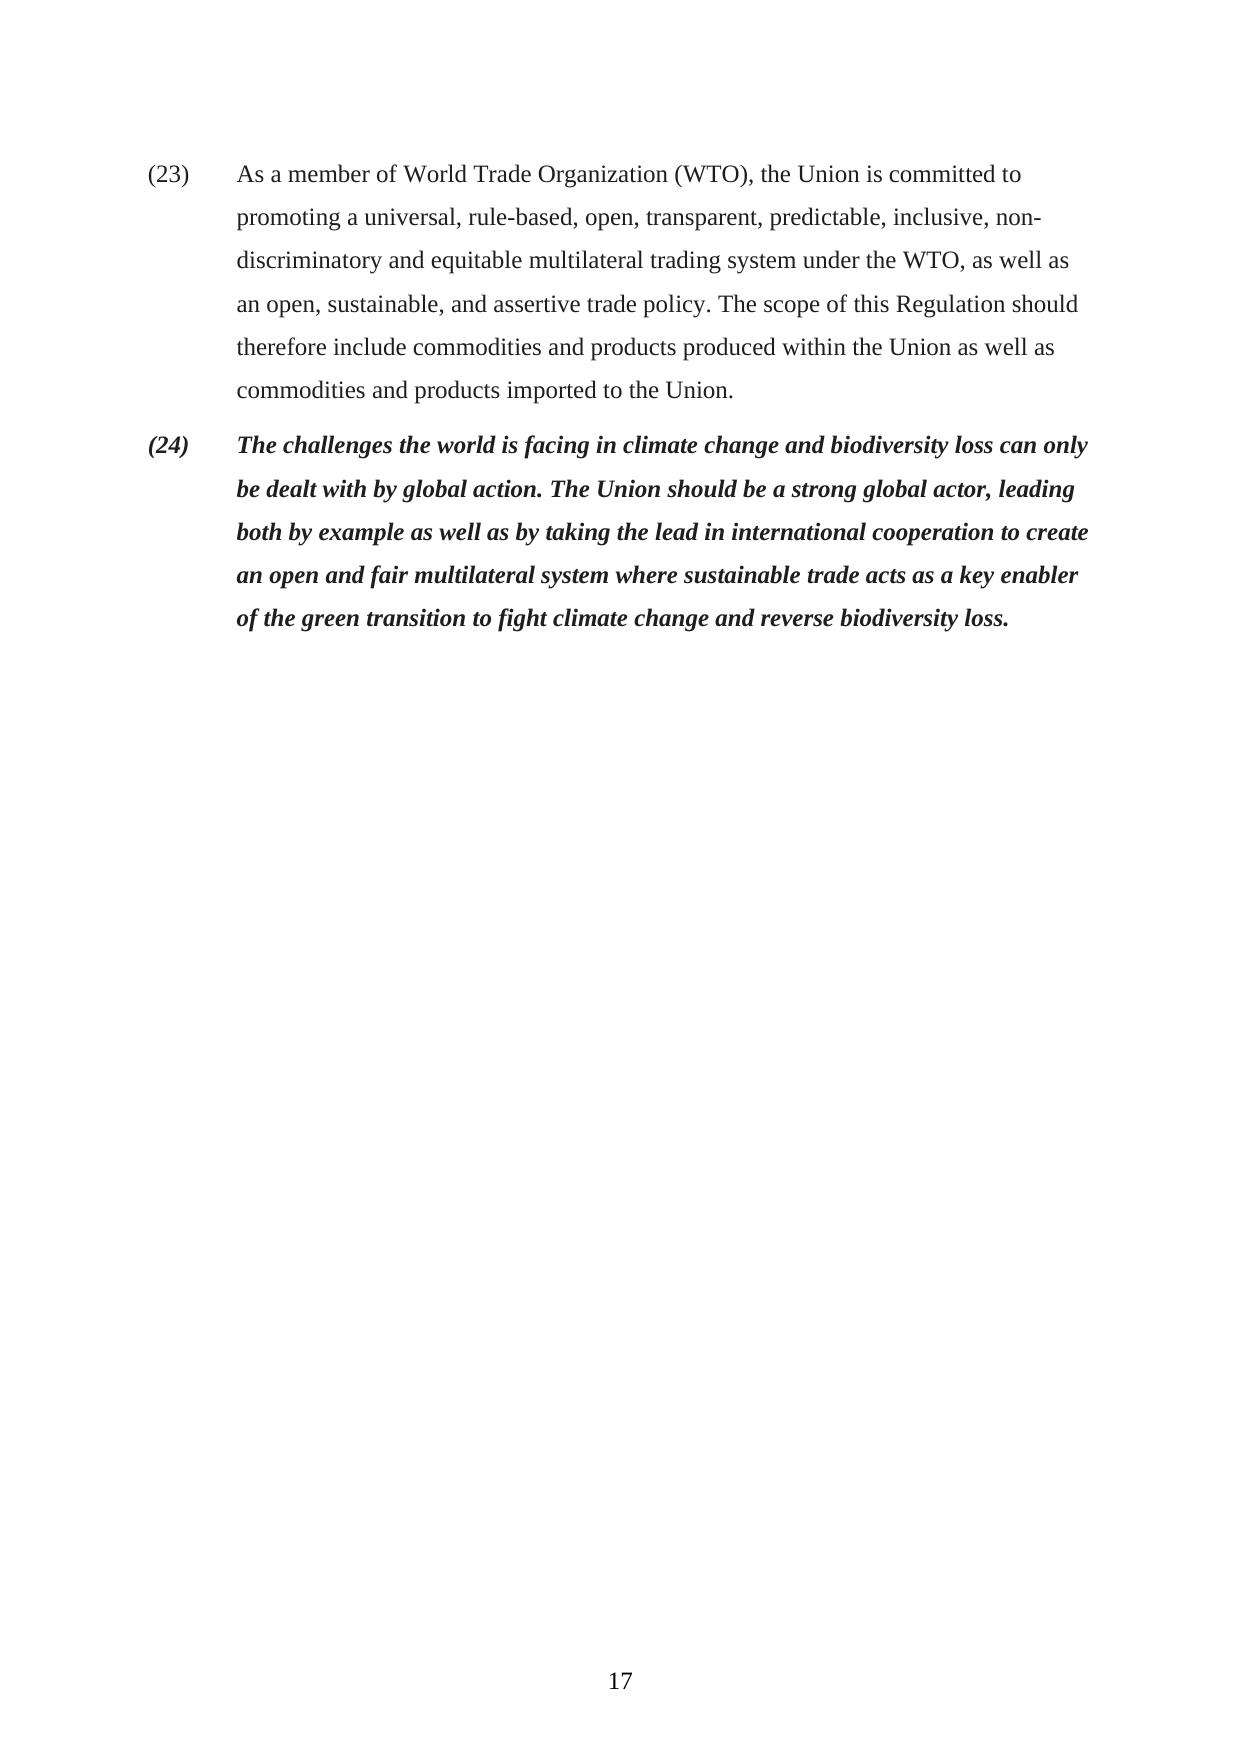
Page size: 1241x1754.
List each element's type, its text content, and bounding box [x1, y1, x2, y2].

text (24) The challenges the world is facing in climate change and biodiversity loss can only be dealt with by global action. The Union should be a strong global actor, leading both by example as well as by taking the lead in international cooperation to create an open and fair multilateral system where sustainable trade acts as a key enabler of the green transition to fight climate change and reverse biodiversity loss. [148, 431, 1092, 632]
text (23) As a member of World Trade Organization (WTO), the Union is committed to promoting a universal, rule-based, open, transparent, predictable, inclusive, non-discriminatory and equitable multilateral trading system under the WTO, as well as an open, sustainable, and assertive trade policy. The scope of this Regulation should therefore include commodities and products produced within the Union as well as commodities and products imported to the Union. [148, 159, 1092, 404]
